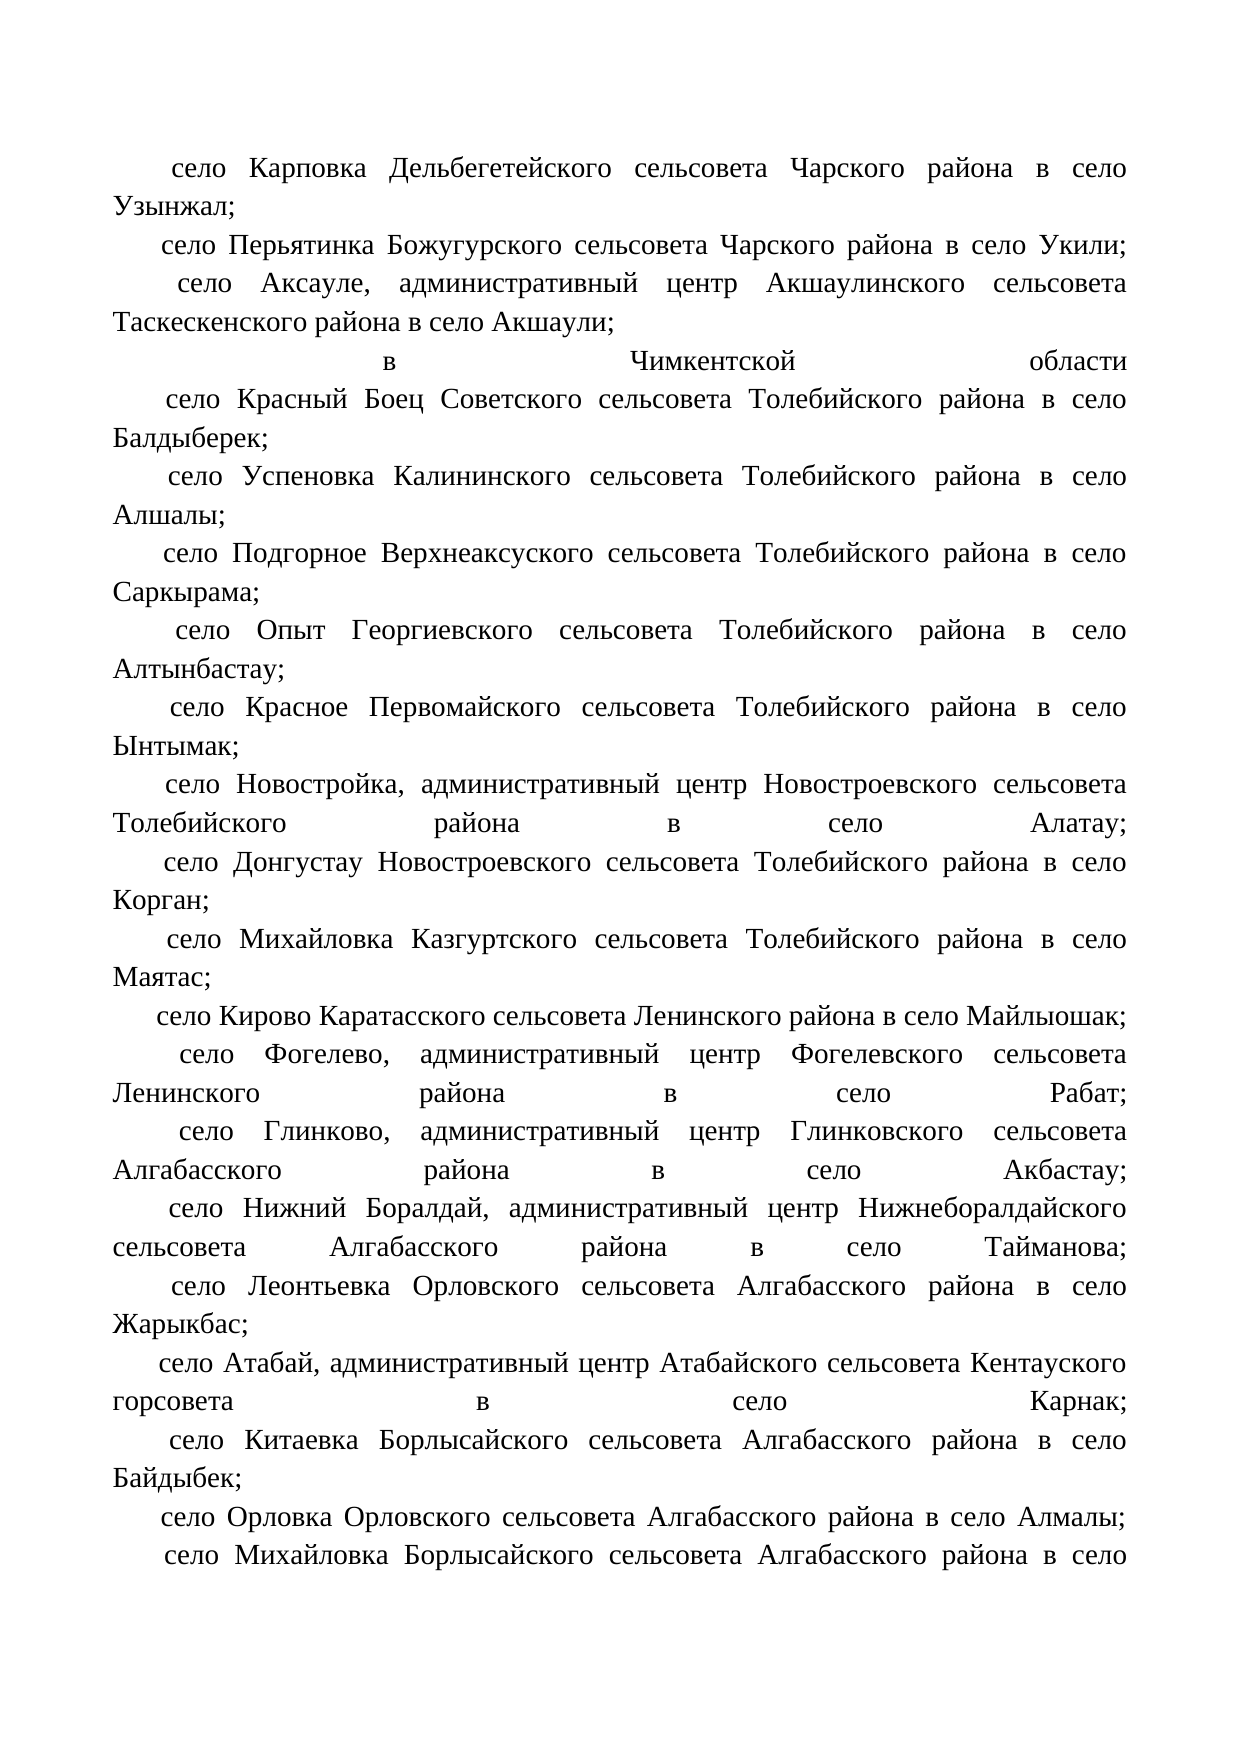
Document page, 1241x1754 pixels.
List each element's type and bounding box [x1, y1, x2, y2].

text [112, 150, 1128, 338]
text [112, 343, 1128, 1571]
